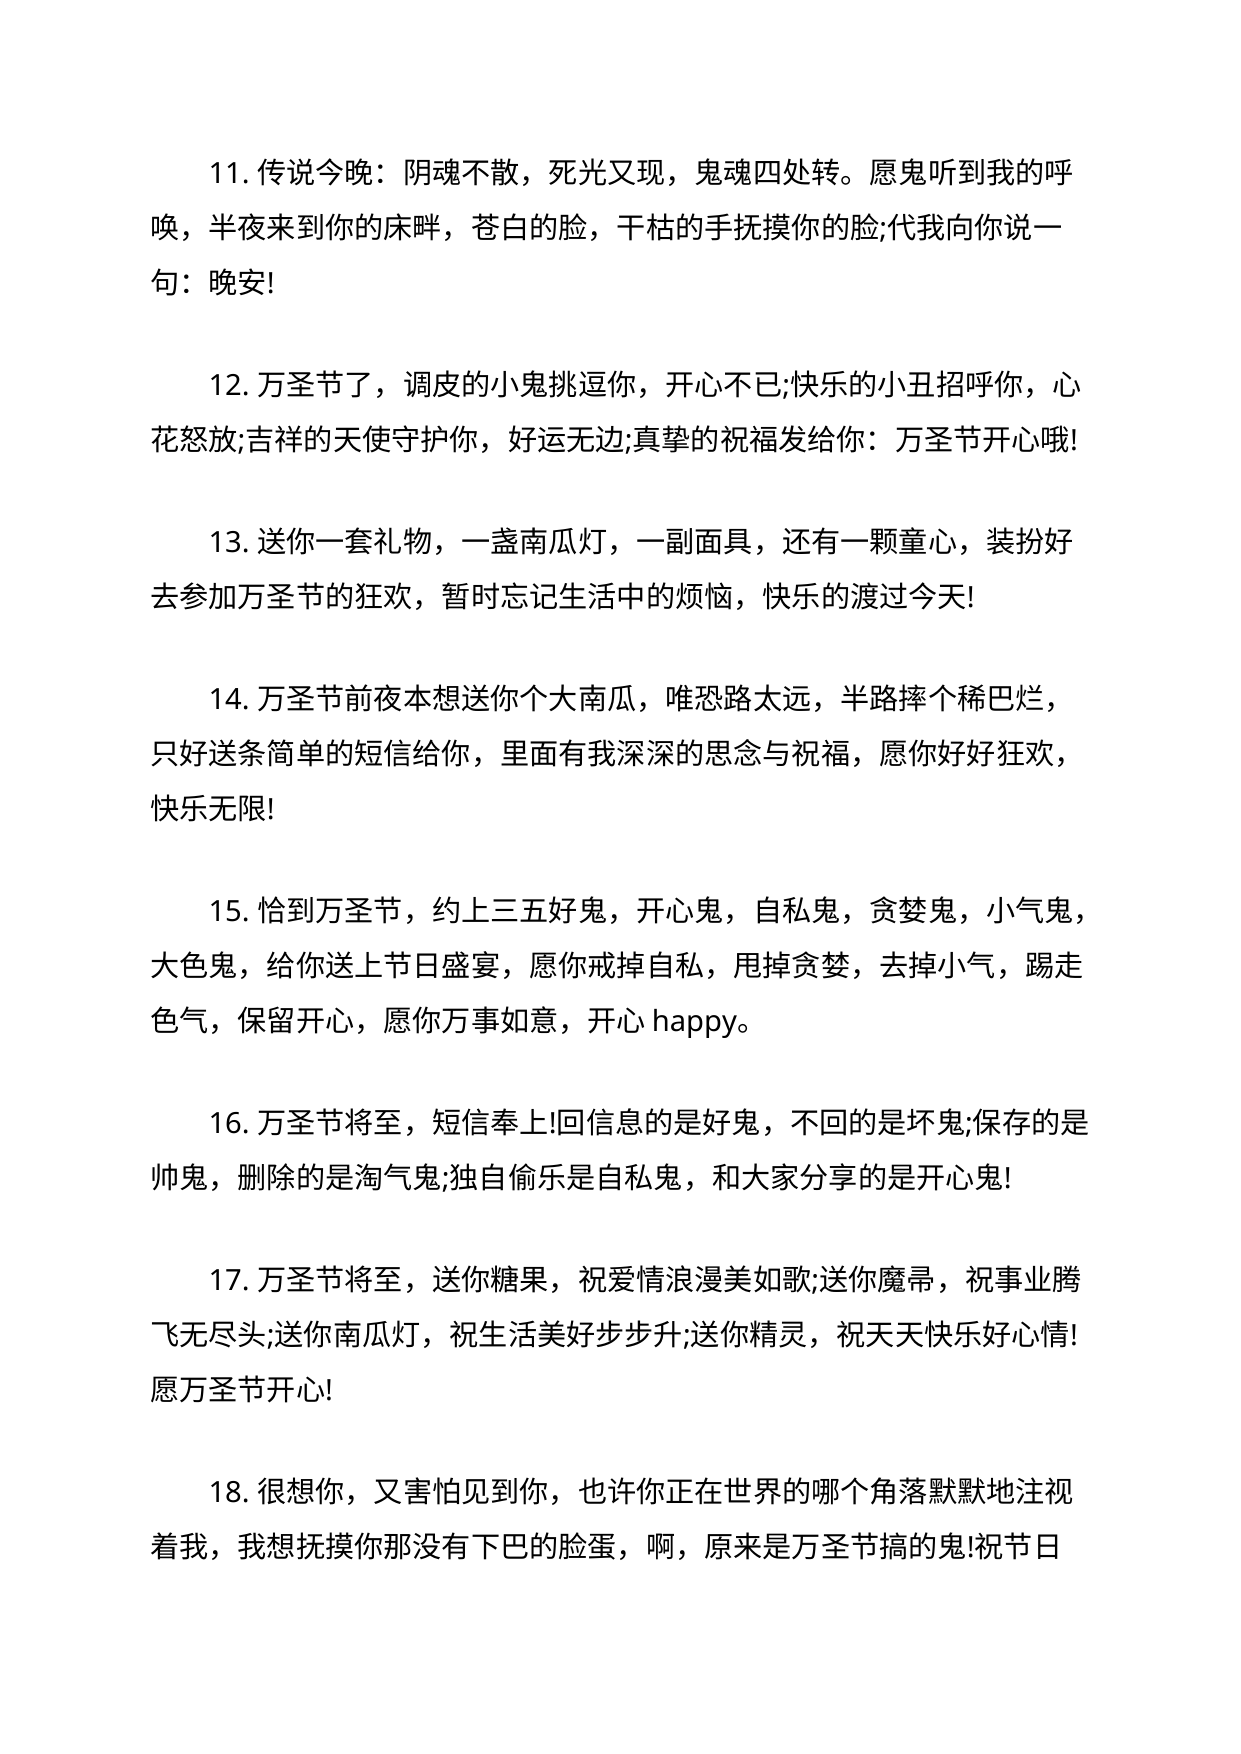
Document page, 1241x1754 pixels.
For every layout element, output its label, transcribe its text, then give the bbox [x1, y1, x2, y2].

text 16. 万圣节将至，短信奉上!回信息的是好鬼，不回的是坏鬼;保存的是帅鬼，删除的是淘气鬼;独自偷乐是自私鬼，和大家分享的是开心鬼! [150, 1100, 1090, 1197]
text 12. 万圣节了，调皮的小鬼挑逗你，开心不已;快乐的小丑招呼你，心花怒放;吉祥的天使守护你，好运无边;真挚的祝福发给你：万圣节开心哦! [150, 362, 1090, 459]
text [150, 1469, 1090, 1566]
text 11. 传说今晚：阴魂不散，死光又现，鬼魂四处转。愿鬼听到我的呼唤，半夜来到你的床畔，苍白的脸，干枯的手抚摸你的脸;代我向你说一句：晚安! [150, 150, 1090, 302]
text 17. 万圣节将至，送你糖果，祝爱情浪漫美如歌;送你魔帚，祝事业腾飞无尽头;送你南瓜灯，祝生活美好步步升;送你精灵，祝天天快乐好心情!愿万圣节开心! [150, 1257, 1090, 1409]
text 13. 送你一套礼物，一盏南瓜灯，一副面具，还有一颗童心，装扮好去参加万圣节的狂欢，暂时忘记生活中的烦恼，快乐的渡过今天! [150, 519, 1090, 616]
text 14. 万圣节前夜本想送你个大南瓜，唯恐路太远，半路摔个稀巴烂，只好送条简单的短信给你，里面有我深深的思念与祝福，愿你好好狂欢，快乐无限! [150, 676, 1090, 828]
text 15. 恰到万圣节，约上三五好鬼，开心鬼，自私鬼，贪婪鬼，小气鬼，大色鬼，给你送上节日盛宴，愿你戒掉自私，甩掉贪婪，去掉小气，踢走色气，保留开心，愿你万事如意，开心happy。 [150, 888, 1090, 1040]
